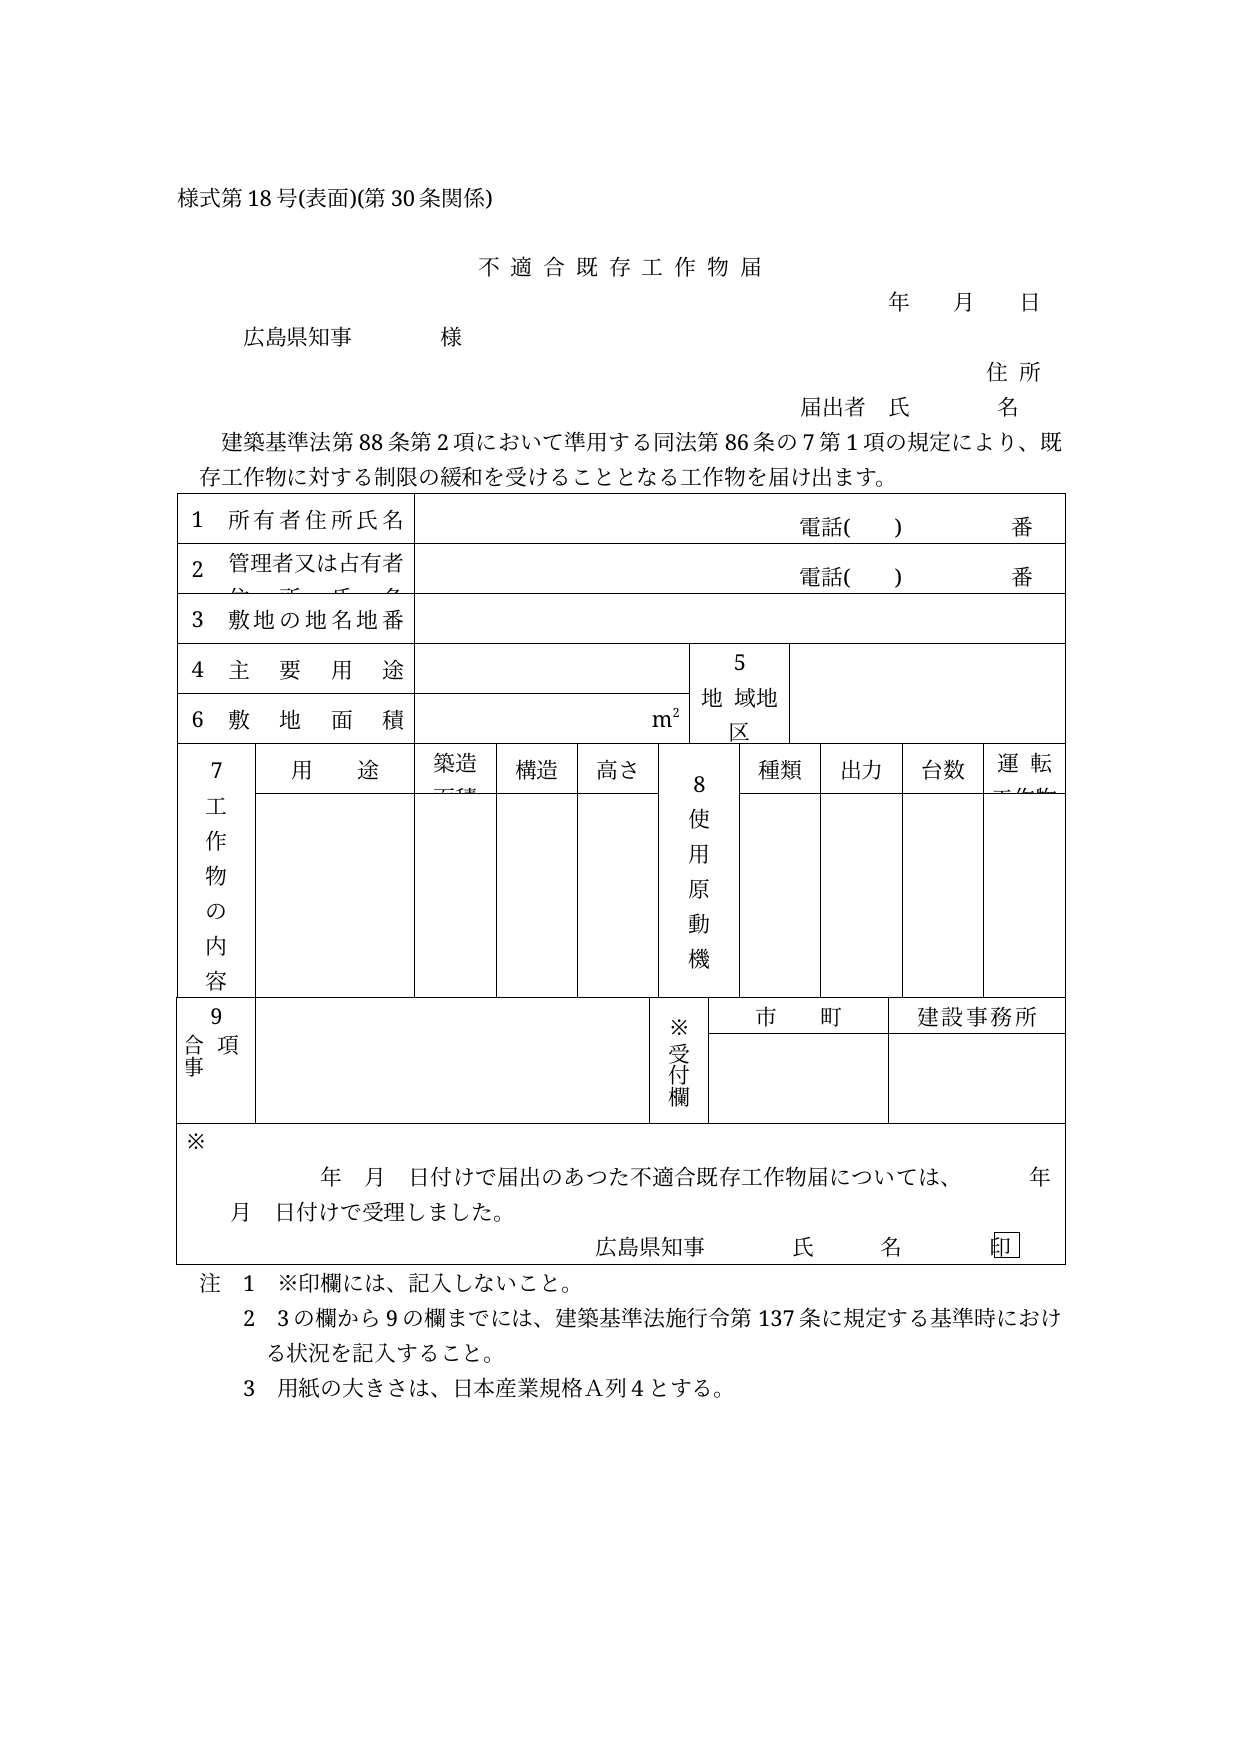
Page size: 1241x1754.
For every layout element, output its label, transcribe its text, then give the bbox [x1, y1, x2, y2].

text 2 3の欄から9の欄までには、建築基準法施行令第137条に規定する基準時における状況を記入すること。 [243, 1299, 1063, 1369]
table_cell 4 [178, 644, 218, 693]
text 注 1 ※印欄には、記入しないこと。 [199, 1265, 1063, 1299]
table_cell 9 [177, 998, 255, 1033]
table_cell [709, 1034, 888, 1123]
table_cell [415, 794, 496, 997]
text 年 月 日 [177, 284, 1041, 319]
text 広島県知事 様 [243, 319, 1063, 353]
table_cell [497, 794, 577, 997]
text 住所 [177, 353, 1041, 388]
table_header 電話( ) 番 [415, 494, 1065, 543]
table_cell [984, 794, 1065, 997]
table_cell 敷地の地名地番 [218, 594, 414, 643]
table_cell [889, 1034, 1065, 1123]
table_header 所有者住所氏名 [218, 494, 414, 543]
table_cell m2 [415, 694, 689, 743]
text 建築基準法第88条第2項において準用する同法第86条の7第1項の規定により、既存工作物に対する制限の緩和を受けることとなる工作物を届け出ます。 [199, 423, 1063, 493]
table_cell 高さ [578, 744, 658, 793]
table_header 1 [178, 494, 218, 543]
table_cell [578, 794, 658, 997]
table_cell 出力 [821, 744, 902, 793]
table_cell [415, 594, 1065, 643]
table_cell [740, 794, 820, 997]
table_cell ※ 年 月 日付けで届出のあつた不適合既存工作物届については、 年 月 日付けで受理しました。 広島県知事 氏名 印 [177, 1124, 1065, 1263]
table_cell [821, 794, 902, 997]
text 届出者 氏名 [177, 388, 1019, 423]
text 様式第18号(表面)(第30条関係) [177, 179, 1063, 214]
table_cell 構造 [497, 744, 577, 793]
table_cell 3 [178, 594, 218, 643]
table_cell [903, 794, 983, 997]
table_cell 築造面積 [415, 744, 496, 793]
table_cell 項 合事 不適 [177, 1033, 255, 1123]
table_cell [256, 794, 414, 997]
table_cell 建設事務所 [889, 998, 1065, 1033]
table_cell 6 [178, 694, 218, 743]
text 3 用紙の大きさは、日本産業規格Ａ列4とする。 [243, 1369, 1063, 1404]
table_cell [790, 644, 1065, 743]
table_cell 運転工作物 [984, 744, 1065, 793]
table_cell 敷地面積 [218, 694, 414, 743]
table_cell 7工作物の内容 [178, 744, 255, 997]
table_cell ※受付欄 [650, 998, 708, 1123]
table_cell 市町 [709, 998, 888, 1033]
text 不適合既存工作物届 [177, 249, 1063, 284]
table_cell 2 [178, 544, 218, 593]
table_cell 台数 [903, 744, 983, 793]
table_cell 管理者又は占有者住所氏名 [218, 544, 414, 593]
table_cell [256, 998, 649, 1123]
table_cell 5 地域地区 [690, 644, 789, 743]
table_cell 8使用原動機 [659, 744, 739, 997]
table_cell 電話( ) 番 [415, 544, 1065, 593]
table_cell [415, 644, 689, 693]
table_cell 主要用途 [218, 644, 414, 693]
table_cell 種類 [740, 744, 820, 793]
table_cell 用途 [256, 744, 414, 793]
